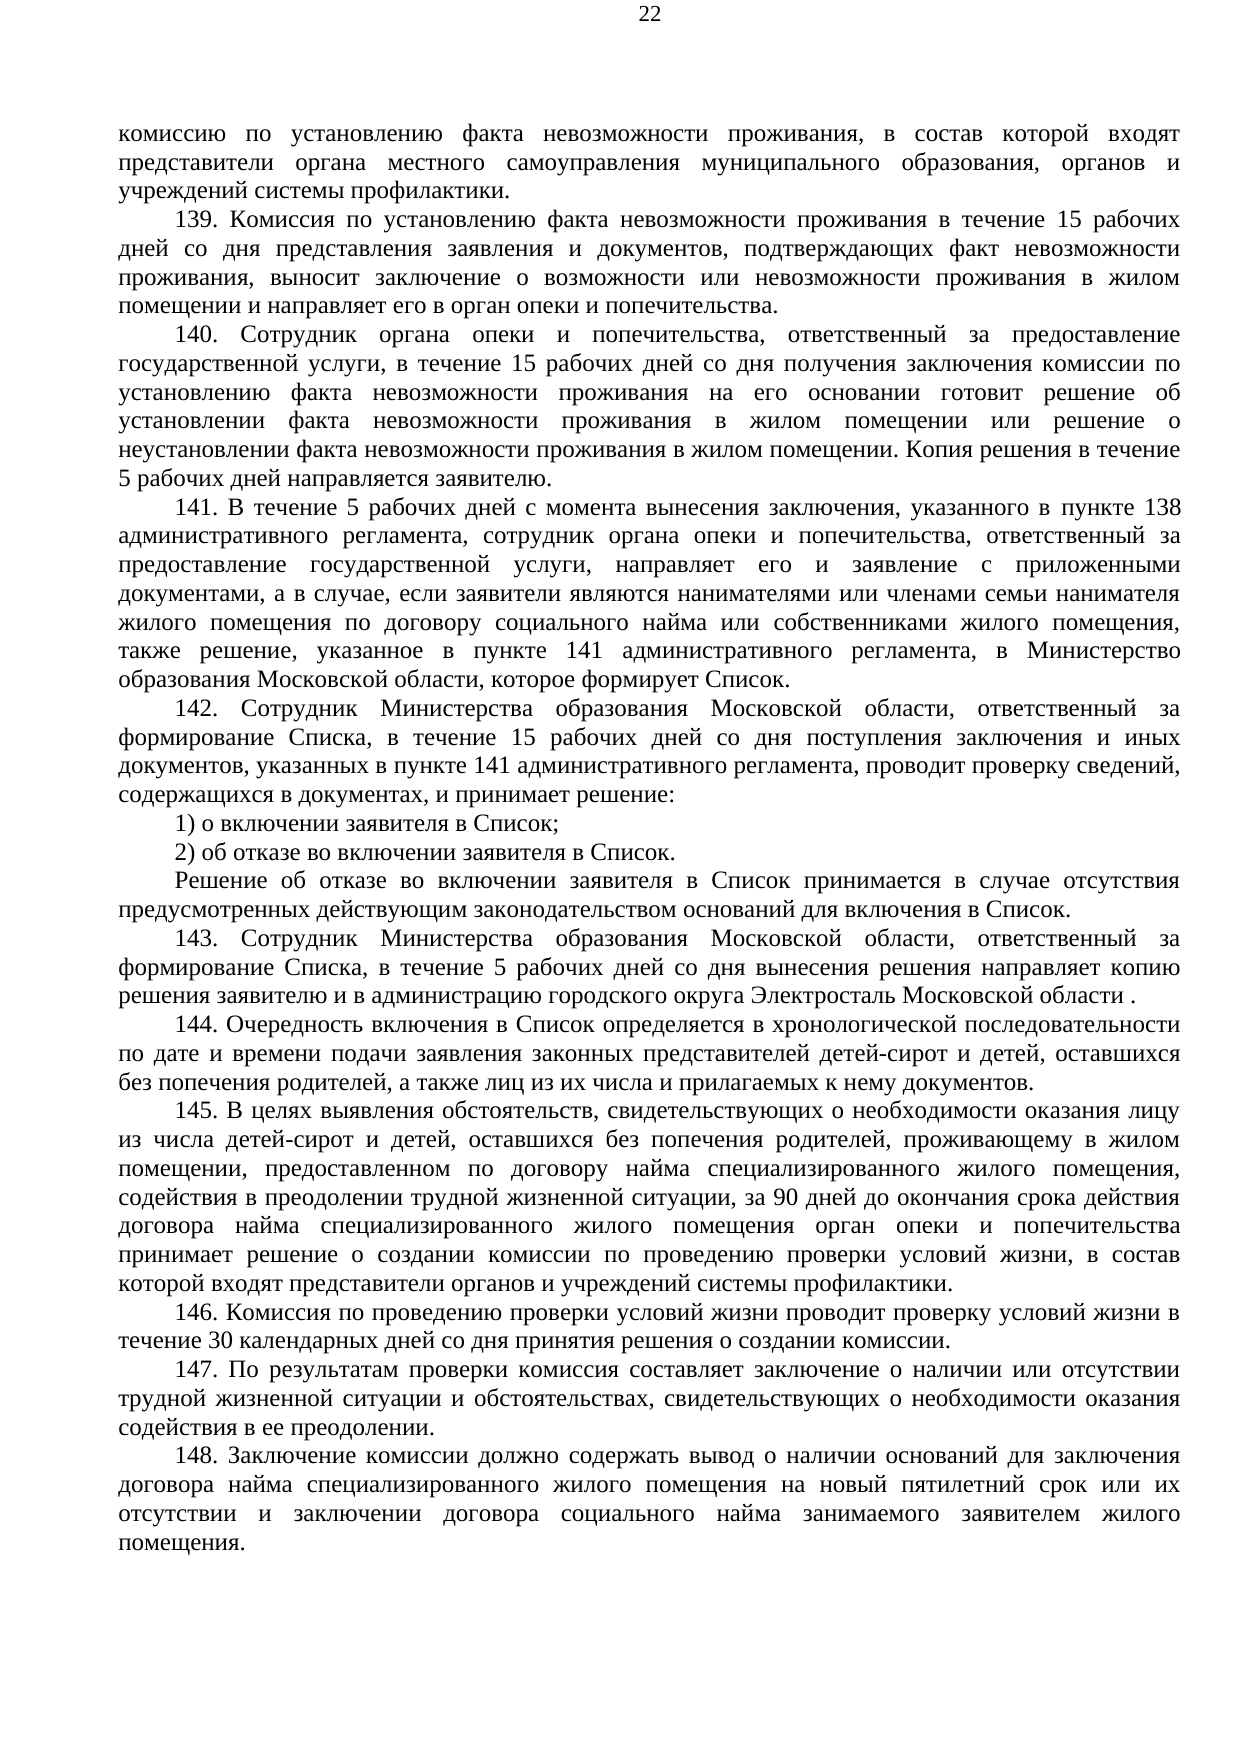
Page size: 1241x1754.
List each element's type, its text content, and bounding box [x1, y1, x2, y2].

text 147. По результатам проверки комиссия составляет заключение о наличии или отсутствии трудной жизненной ситуации и обстоятельствах, свидетельствующих о необходимости оказания содействия в ее преодолении. [118, 1354, 1181, 1441]
text 140. Сотрудник органа опеки и попечительства, ответственный за предоставление государственной услуги, в течение 15 рабочих дней со дня получения заключения комиссии по установлению факта невозможности проживания на его основании готовит решение об установлении факта невозможности проживания в жилом помещении или решение о неустановлении факта невозможности проживания в жилом помещении. Копия решения в течение 5 рабочих дней направляется заявителю. [118, 319, 1181, 492]
text 148. Заключение комиссии должно содержать вывод о наличии оснований для заключения договора найма специализированного жилого помещения на новый пятилетний срок или их отсутствии и заключении договора социального найма занимаемого заявителем жилого помещения. [118, 1441, 1181, 1556]
text 139. Комиссия по установлению факта невозможности проживания в течение 15 рабочих дней со дня представления заявления и документов, подтверждающих факт невозможности проживания, выносит заключение о возможности или невозможности проживания в жилом помещении и направляет его в орган опеки и попечительства. [118, 204, 1181, 319]
text 143. Сотрудник Министерства образования Московской области, ответственный за формирование Списка, в течение 5 рабочих дней со дня вынесения решения направляет копию решения заявителю и в администрацию городского округа Электросталь Московской области . [118, 923, 1181, 1009]
text Решение об отказе во включении заявителя в Список принимается в случае отсутствия предусмотренных действующим законодательством оснований для включения в Список. [118, 866, 1181, 923]
text 1) о включении заявителя в Список; [118, 808, 1181, 837]
text 141. В течение 5 рабочих дней с момента вынесения заключения, указанного в пункте 138 административного регламента, сотрудник органа опеки и попечительства, ответственный за предоставление государственной услуги, направляет его и заявление с приложенными документами, а в случае, если заявители являются нанимателями или членами семьи нанимателя жилого помещения по договору социального найма или собственниками жилого помещения, также решение, указанное в пункте 141 административного регламента, в Министерство образования Московской области, которое формирует Список. [118, 492, 1181, 693]
text 144. Очередность включения в Список определяется в хронологической последовательности по дате и времени подачи заявления законных представителей детей-сирот и детей, оставшихся без попечения родителей, а также лиц из их числа и прилагаемых к нему документов. [118, 1009, 1181, 1096]
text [118, 118, 1181, 204]
text 142. Сотрудник Министерства образования Московской области, ответственный за формирование Списка, в течение 15 рабочих дней со дня поступления заключения и иных документов, указанных в пункте 141 административного регламента, проводит проверку сведений, содержащихся в документах, и принимает решение: [118, 693, 1181, 808]
text 146. Комиссия по проведению проверки условий жизни проводит проверку условий жизни в течение 30 календарных дней со дня принятия решения о создании комиссии. [118, 1297, 1181, 1354]
text 145. В целях выявления обстоятельств, свидетельствующих о необходимости оказания лицу из числа детей-сирот и детей, оставшихся без попечения родителей, проживающему в жилом помещении, предоставленном по договору найма специализированного жилого помещения, содействия в преодолении трудной жизненной ситуации, за 90 дней до окончания срока действия договора найма специализированного жилого помещения орган опеки и попечительства принимает решение о создании комиссии по проведению проверки условий жизни, в состав которой входят представители органов и учреждений системы профилактики. [118, 1096, 1181, 1297]
text 2) об отказе во включении заявителя в Список. [118, 837, 1181, 866]
